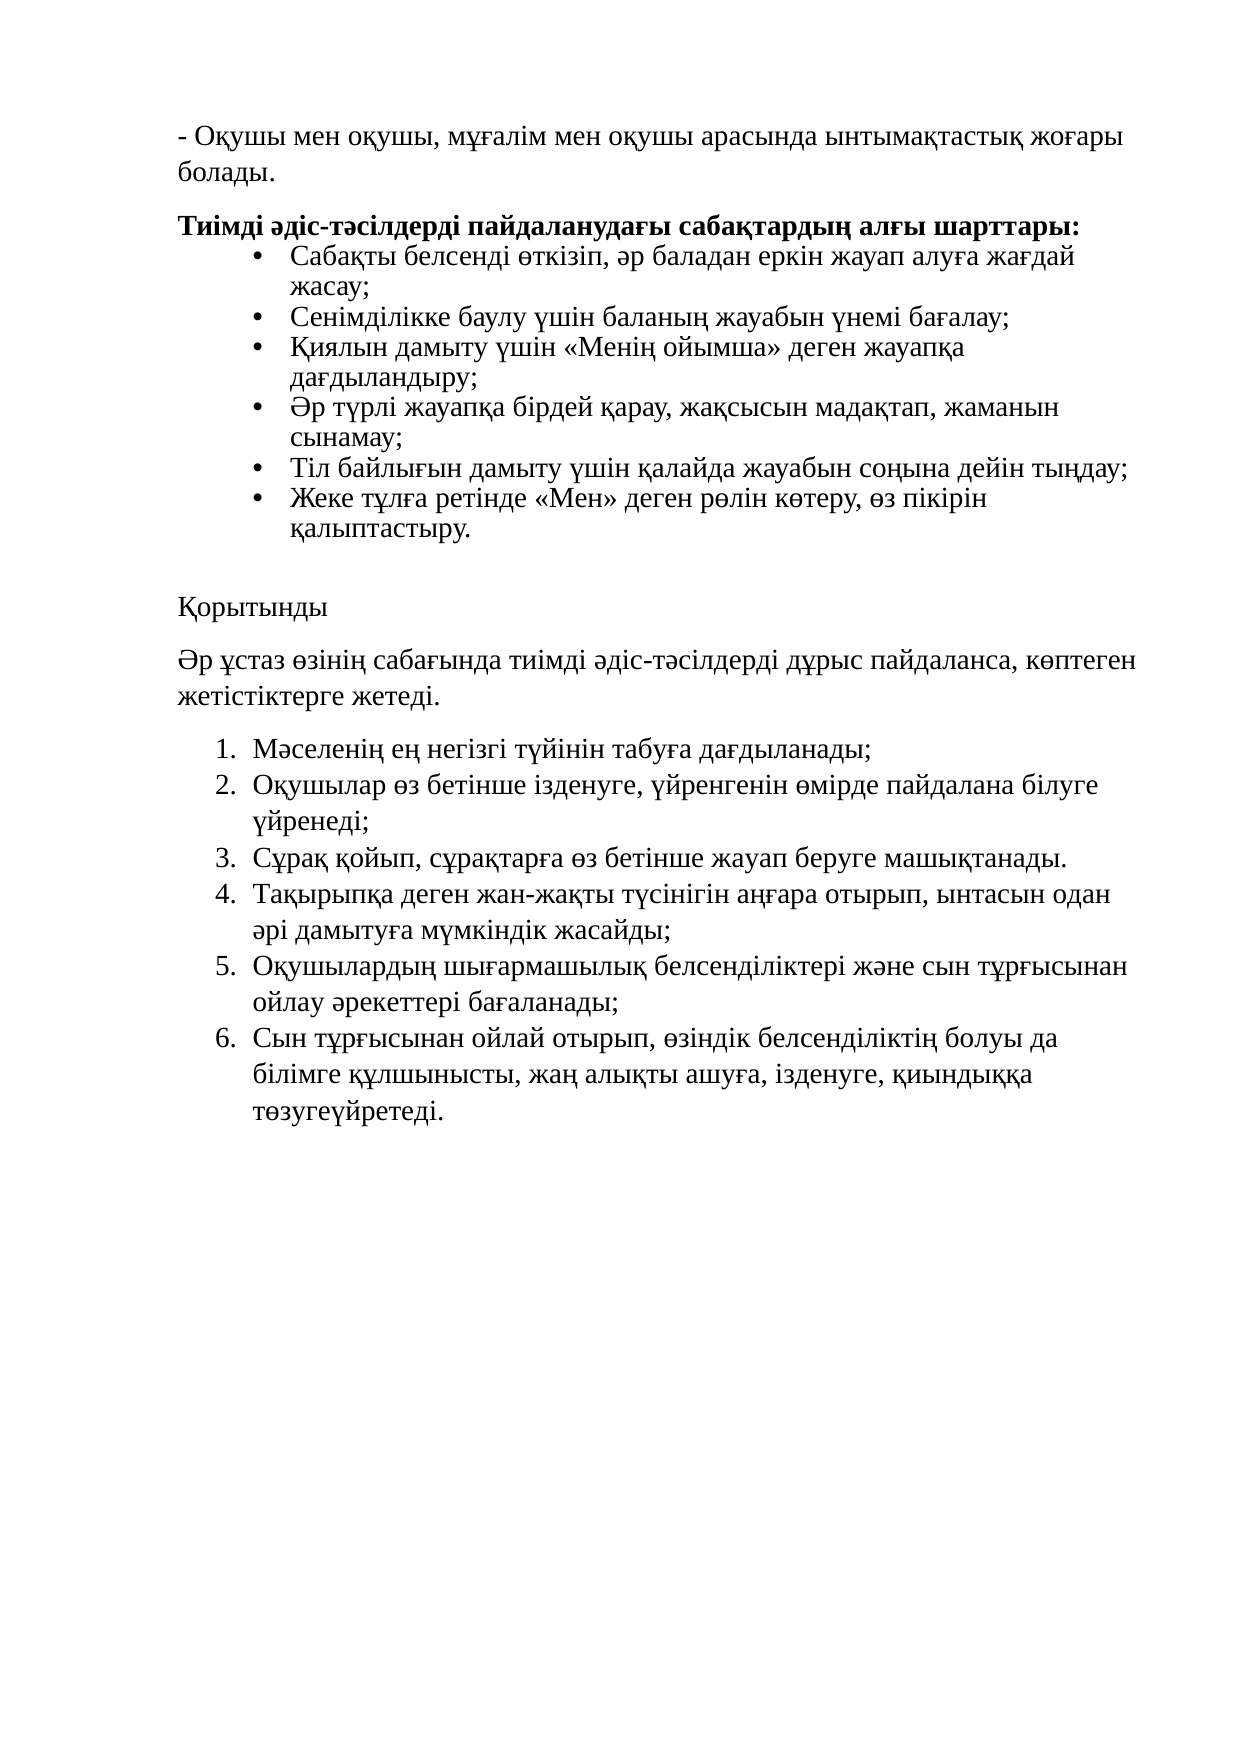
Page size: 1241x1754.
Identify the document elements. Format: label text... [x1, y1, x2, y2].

list Сұрақ қойып, сұрақтарға өз бетінше жауап беруге машықтанады. [215, 840, 1152, 873]
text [177, 118, 1152, 188]
list Сабақты белсенді өткізіп, әр баладан еркін жауап алуға жағдай жасау; [252, 241, 1152, 302]
text Қорытынды [177, 589, 1152, 623]
list Әр түрлі жауапқа бірдей қарау, жақсысын мадақтап, жаманын сынамау; [252, 392, 1152, 453]
list Оқушылардың шығармашылық белсенділіктері және сын тұрғысынан ойлау әрекеттері бағаланады; [215, 948, 1152, 1018]
list Сын тұрғысынан ойлай отырып, өзіндік белсенділіктің болуы да білімге құлшынысты, жаң алықты ашуға, ізденуге, қиындыққа төзугеүйретеді. [215, 1020, 1152, 1126]
list Жеке тұлға ретінде «Мен» деген рөлін көтеру, өз пікірін қалыптастыру. [252, 483, 1152, 543]
text Әр ұстаз өзінің сабағында тиімді әдіс-тәсілдерді дұрыс пайдаланса, көптеген жетістіктерге жетеді. [177, 642, 1152, 712]
list Сенімділікке баулу үшін баланың жауабын үнемі бағалау; [252, 302, 1152, 332]
list Қиялын дамыту үшін «Менің ойымша» деген жауапқа дағдыландыру; [252, 332, 1152, 392]
text Тиімді әдіс-тәсілдерді пайдаланудағы сабақтардың алғы шарттары: [177, 211, 1152, 241]
list Тіл байлығын дамыту үшін қалайда жауабын соңына дейін тыңдау; [252, 453, 1152, 483]
list Мәселенің ең негізгі түйінін табуға дағдыланады; [215, 731, 1152, 765]
list Тақырыпқа деген жан-жақты түсінігін аңғара отырып, ынтасын одан әрі дамытуға мүмкіндік жасайды; [215, 876, 1152, 946]
list Оқушылар өз бетінше ізденуге, үйренгенін өмірде пайдалана білуге үйренеді; [215, 767, 1152, 837]
